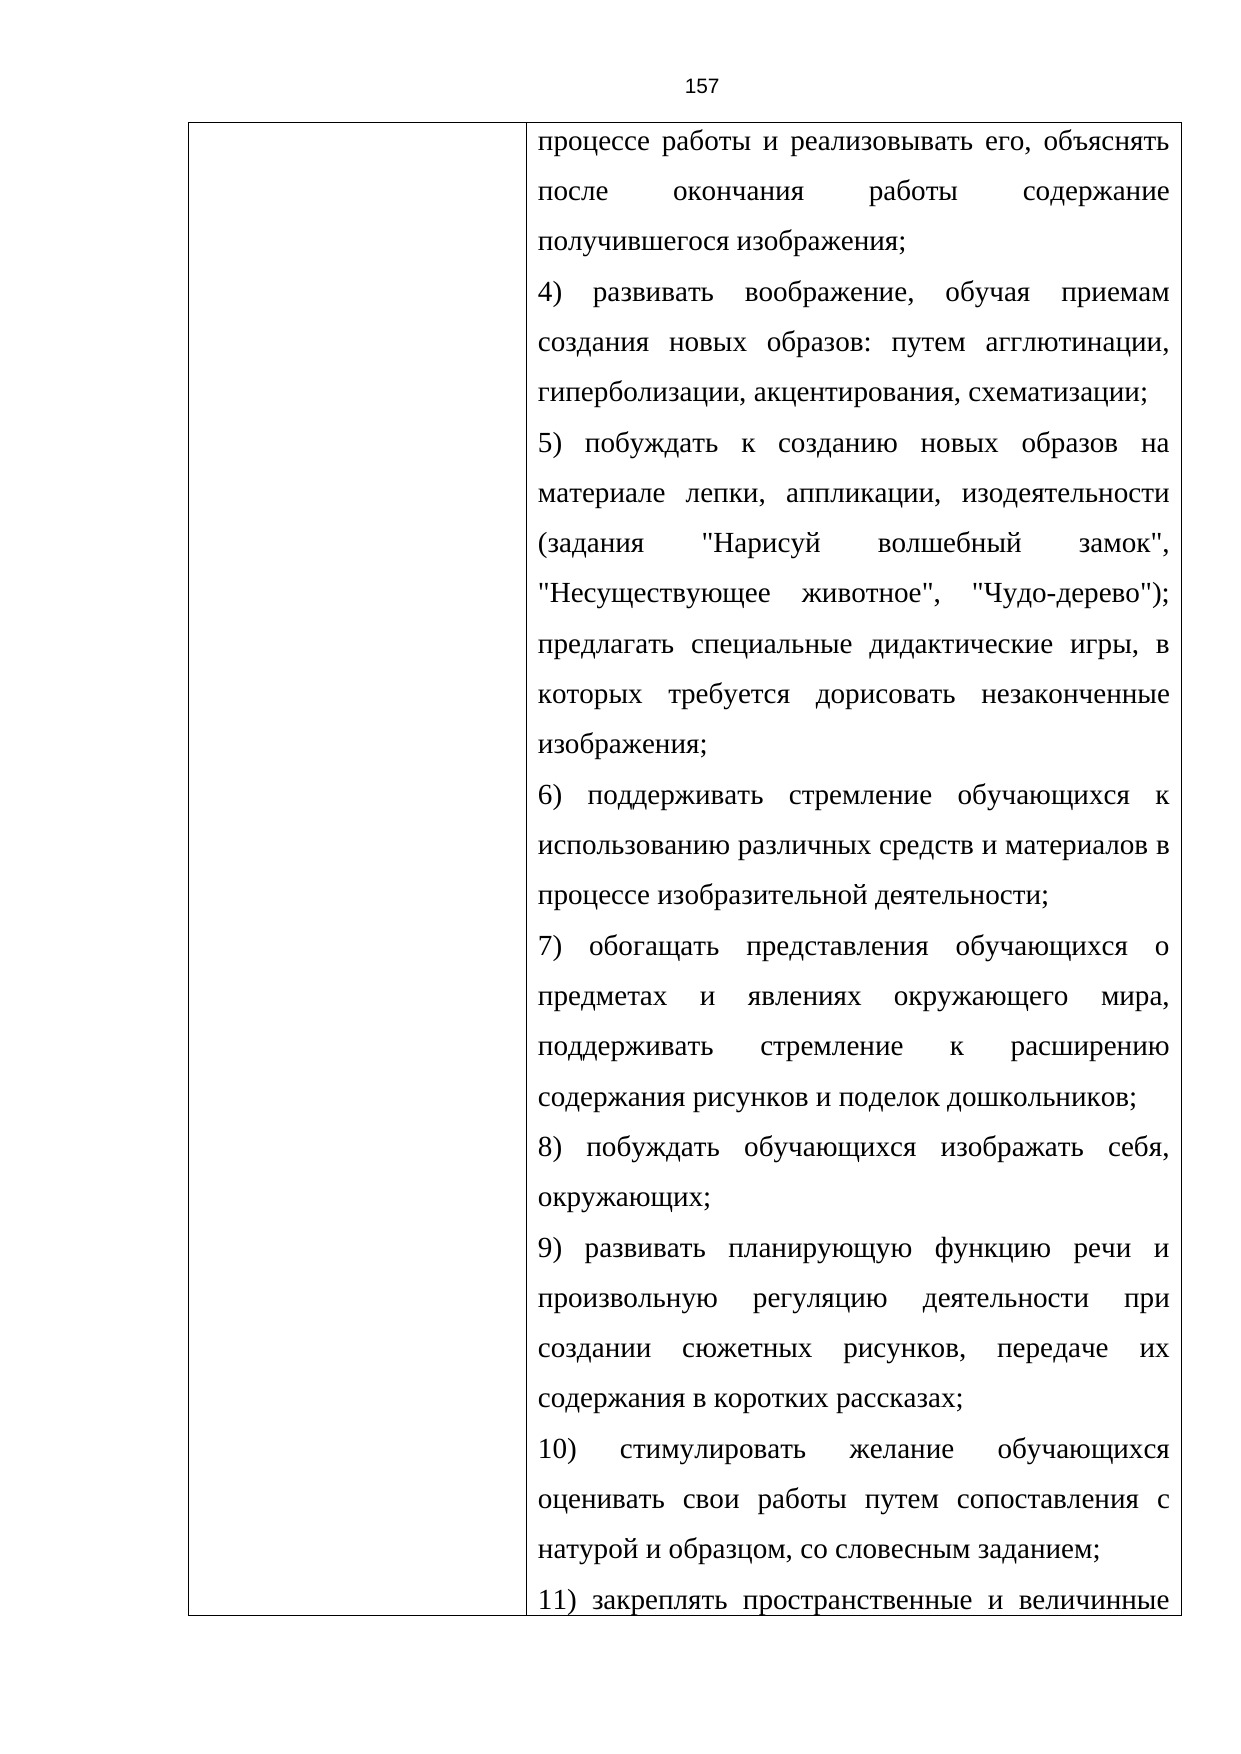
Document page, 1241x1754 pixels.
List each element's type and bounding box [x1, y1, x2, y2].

table_cell [189, 123, 526, 1615]
table_cell [527, 123, 1181, 1615]
